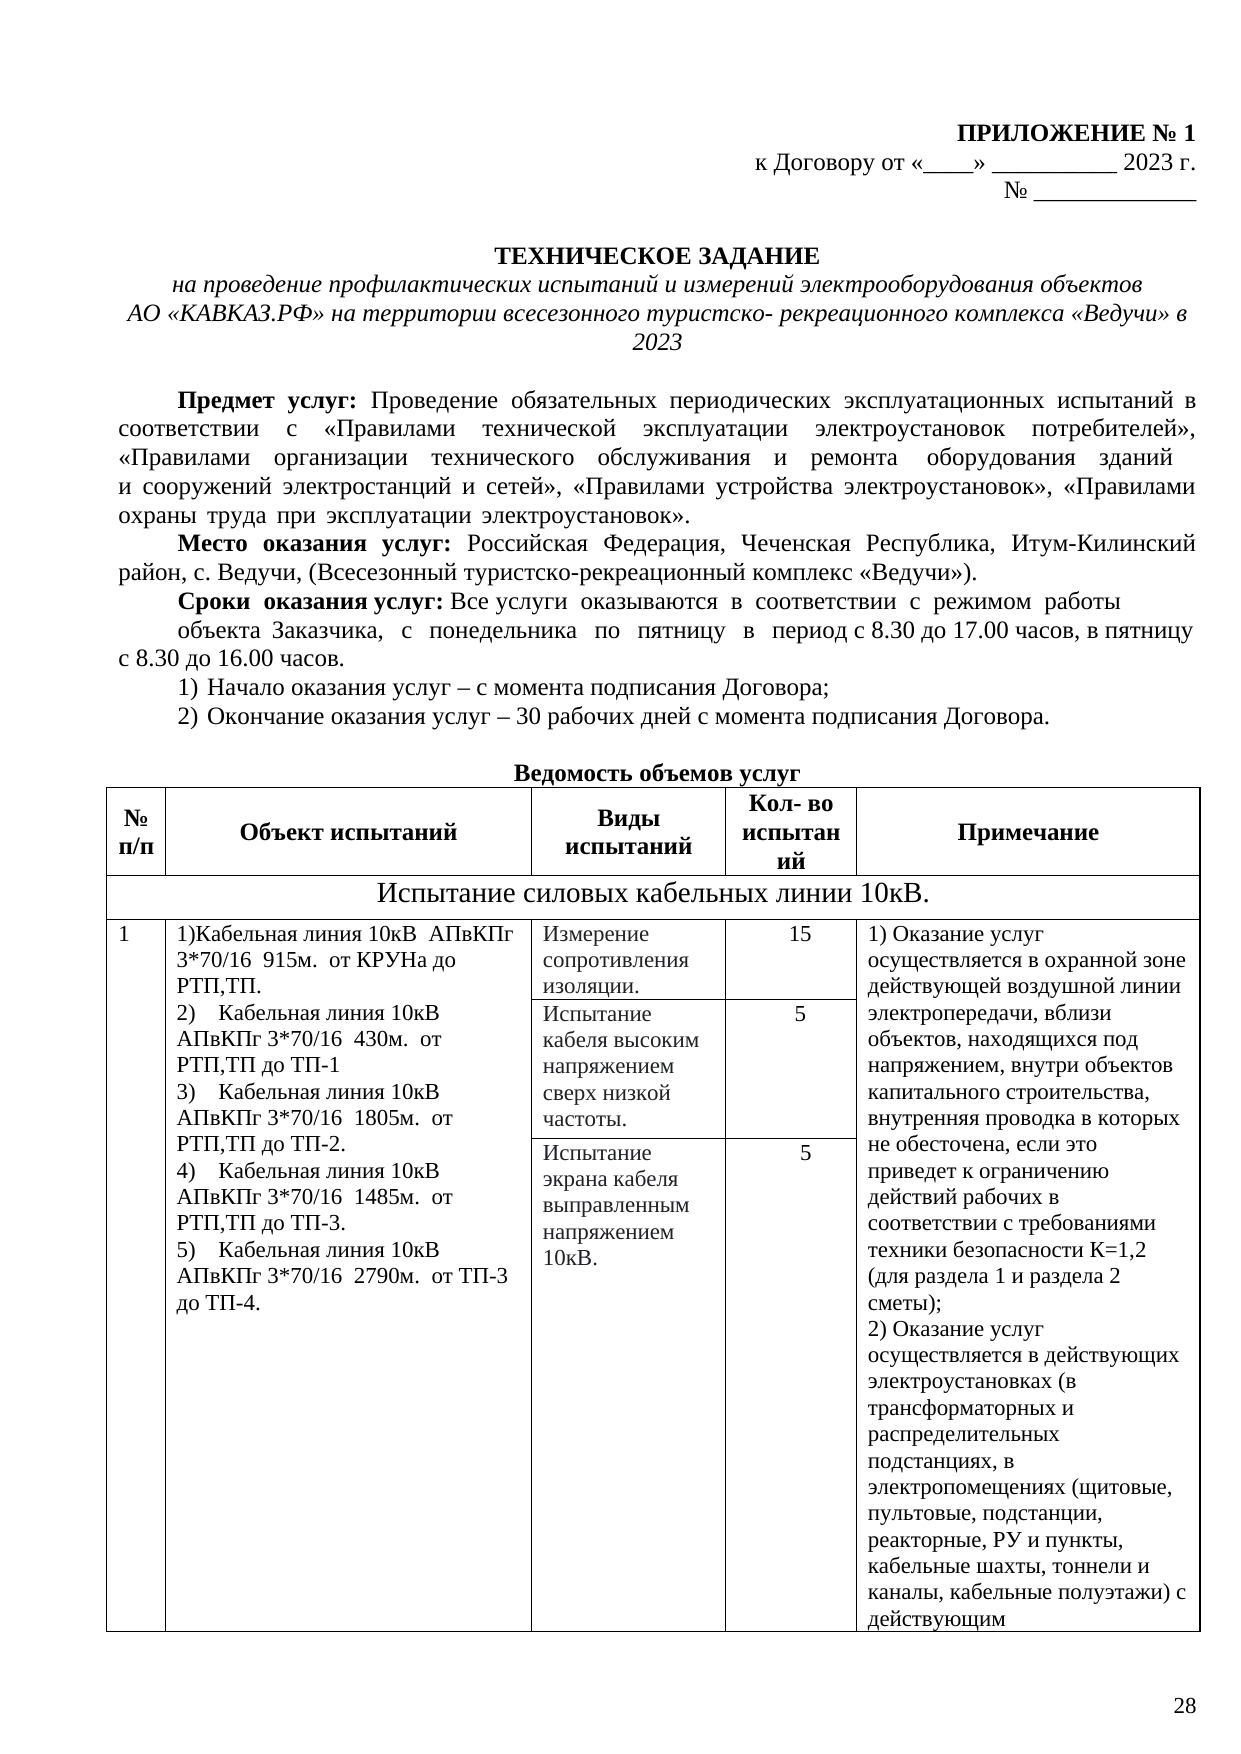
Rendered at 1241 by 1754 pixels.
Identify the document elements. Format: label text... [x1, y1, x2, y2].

text Место оказания услуг: Российская Федерация, Чеченская Республика, Итум-Килинский район, с. Ведучи, (Всесезонный туристско-рекреационный комплекс «Ведучи»). [118, 528, 1196, 586]
text № _____________ [118, 176, 1196, 204]
text объекта Заказчика, с понедельника по пятницу в период с 8.30 до 17.00 часов, в пятницу с 8.30 до 16.00 часов. [118, 615, 1196, 672]
text к Договору от «____» __________ 2023 г. [118, 147, 1196, 176]
text ТЕХНИЧЕСКОЕ ЗАДАНИЕ [118, 241, 1196, 269]
text Сроки оказания услуг: Все услуги оказываются в соответствии с режимом работы [118, 586, 1196, 615]
table_cell Измерение сопротивления изоляции. [532, 920, 725, 999]
table_header Кол- во испытаний [726, 788, 856, 874]
table_cell 15 [726, 920, 856, 999]
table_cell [857, 920, 1199, 1631]
table_cell Испытание кабеля высоким напряжением сверх низкой частоты. [532, 1000, 725, 1138]
table_header Виды испытаний [532, 788, 725, 874]
table_cell 5 [726, 1000, 856, 1138]
list Начало оказания услуг – с момента подписания Договора; [177, 672, 1196, 701]
list Окончание оказания услуг – 30 рабочих дней с момента подписания Договора. [177, 701, 1196, 730]
text АО «КАВКАЗ.РФ» на территории всесезонного туристско- рекреационного комплекса «Ведучи» в 2023 [118, 298, 1196, 356]
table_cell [532, 1139, 725, 1631]
text Ведомость объемов услуг [118, 758, 1196, 787]
table_header Примечание [857, 788, 1199, 874]
table_header № п/п [107, 788, 165, 874]
table_cell 1)Кабельная линия 10кВ АПвКПг 3*70/16 915м. от КРУНа до РТП,ТП. 2) Кабельная линия 10кВ АПвКПг 3*70/16 430м. от РТП,ТП до ТП-1 3) Кабельная линия 10кВ АПвКПг 3*70/16 1805м. от РТП,ТП до ТП-2. 4) Кабельная линия 10кВ АПвКПг 3*70/16 1485м. от РТП,ТП до ТП-3. 5) Кабельная линия 10кВ АПвКПг 3*70/16 2790м. от ТП-3 до ТП-4. [166, 920, 531, 1631]
table_header Объект испытаний [166, 788, 531, 874]
table_cell 1 [107, 920, 165, 1631]
text ПРИЛОЖЕНИЕ № 1 [118, 118, 1196, 147]
table_cell 5 [726, 1139, 856, 1631]
text на проведение профилактических испытаний и измерений электрооборудования объектов [118, 269, 1196, 298]
table_cell Испытание силовых кабельных линии 10кВ. [107, 876, 1199, 918]
text Предмет услуг: Проведение обязательных периодических эксплуатационных испытаний в соответствии с «Правилами технической эксплуатации электроустановок потребителей», «Правилами организации технического обслуживания и ремонта оборудования зданий и сооружений электростанций и сетей», «Правилами устройства электроустановок», «Правилами охраны труда при эксплуатации электроустановок». [118, 385, 1196, 528]
